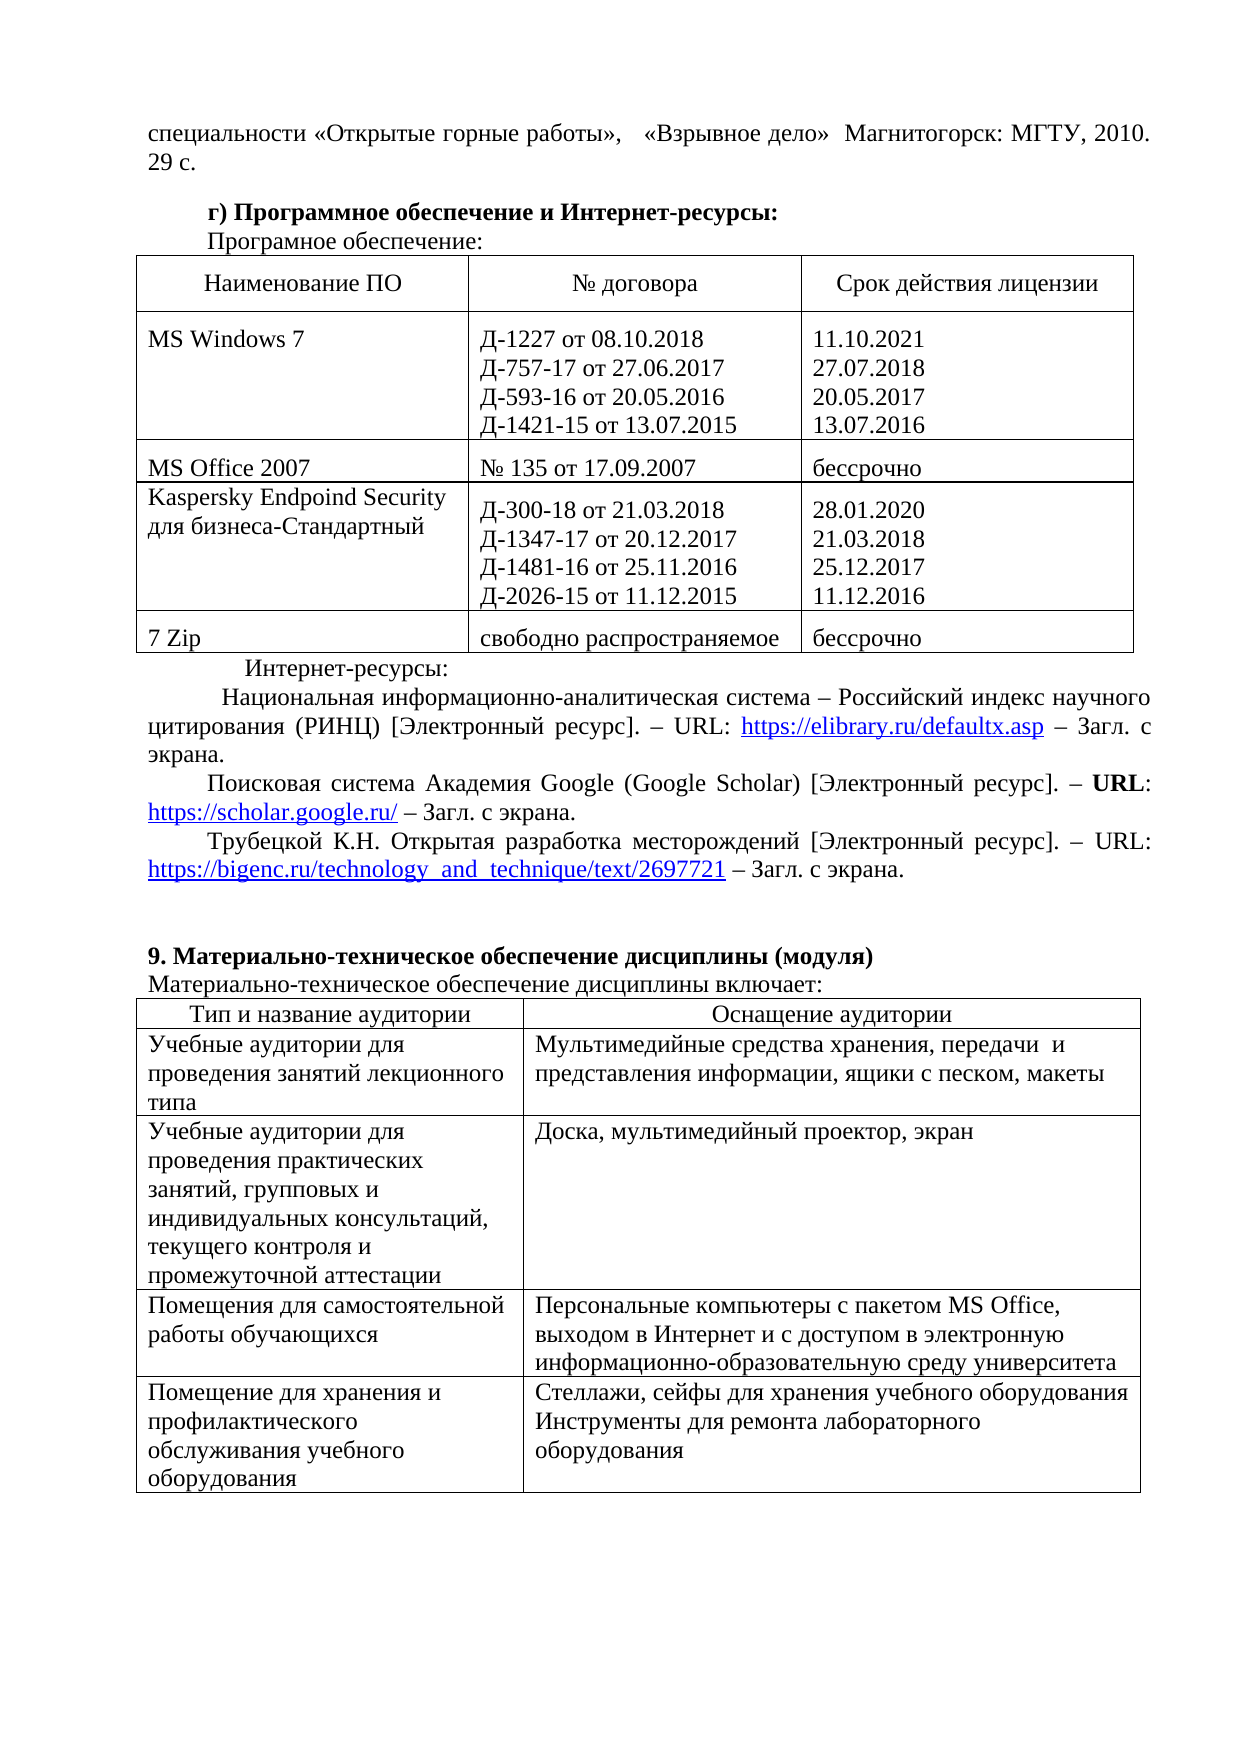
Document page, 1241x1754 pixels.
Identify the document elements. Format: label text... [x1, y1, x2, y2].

text г) Программное обеспечение и Интернет-ресурсы: [148, 197, 1152, 226]
table_cell бессрочно [802, 611, 1133, 652]
table_cell Персональные компьютеры с пакетом MS Office, выходом в Интернет и с доступом в электронную информационно-образовательную среду университета [524, 1290, 1140, 1376]
table_cell 7 Zip [137, 611, 468, 652]
table_header Срок действия лицензии [802, 256, 1133, 311]
table_cell Помещение для хранения и профилактического обслуживания учебного оборудования [137, 1377, 523, 1492]
table_header Тип и название аудитории [137, 999, 523, 1028]
table_cell Стеллажи, сейфы для хранения учебного оборудования Инструменты для ремонта лабораторного оборудования [524, 1377, 1140, 1492]
table_header № договора [469, 256, 801, 311]
text Национальная информационно-аналитическая система – Российский индекс научного цитирования (РИНЦ) [Электронный ресурс]. – URL: https://elibrary.ru/defaultx.asp – Загл. с экрана. [148, 682, 1152, 768]
text 9. Материально-техническое обеспечение дисциплины (модуля) [148, 941, 1152, 969]
table_cell 28.01.2020 21.03.2018 25.12.2017 11.12.2016 [802, 483, 1133, 610]
table_cell бессрочно [802, 440, 1133, 481]
table_cell Мультимедийные средства хранения, передачи и представления информации, ящики с песком, макеты [524, 1029, 1140, 1115]
text Поисковая система Академия Google (Google Scholar) [Электронный ресурс]. – URL: https://scholar.google.ru/ – Загл. с экрана. [148, 768, 1152, 826]
text Материально-техническое обеспечение дисциплины включает: [148, 969, 1152, 998]
text Програмное обеспечение: [148, 226, 1152, 255]
table_cell 11.10.2021 27.07.2018 20.05.2017 13.07.2016 [802, 312, 1133, 439]
table_cell MS Office 2007 [137, 440, 468, 481]
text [148, 118, 1152, 176]
table_cell Доска, мультимедийный проектор, экран [524, 1116, 1140, 1289]
table_cell свободно распространяемое [469, 611, 801, 652]
table_cell Помещения для самостоятельной работы обучающихся [137, 1290, 523, 1376]
table_cell № 135 от 17.09.2007 [469, 440, 801, 481]
table_cell Учебные аудитории для проведения практических занятий, групповых и индивидуальных консультаций, текущего контроля и промежуточной аттестации [137, 1116, 523, 1289]
table_header Наименование ПО [137, 256, 468, 311]
table_cell Kaspersky Endpoind Security для бизнеса-Стандартный [137, 483, 468, 610]
table_cell Д-1227 от 08.10.2018 Д-757-17 от 27.06.2017 Д-593-16 от 20.05.2016 Д-1421-15 от 13.07.2015 [469, 312, 801, 439]
table_cell Д-300-18 от 21.03.2018 Д-1347-17 от 20.12.2017 Д-1481-16 от 25.11.2016 Д-2026-15 от 11.12.2015 [469, 483, 801, 610]
table_cell Учебные аудитории для проведения занятий лекционного типа [137, 1029, 523, 1115]
text Трубецкой К.Н. Открытая разработка месторождений [Электронный ресурс]. – URL: https://bigenc.ru/technology_and_technique/text/2697721 – Загл. с экрана. [148, 826, 1152, 883]
text Интернет-ресурсы: [244, 653, 1152, 682]
table_cell MS Windows 7 [137, 312, 468, 439]
table_header Оснащение аудитории [524, 999, 1140, 1028]
